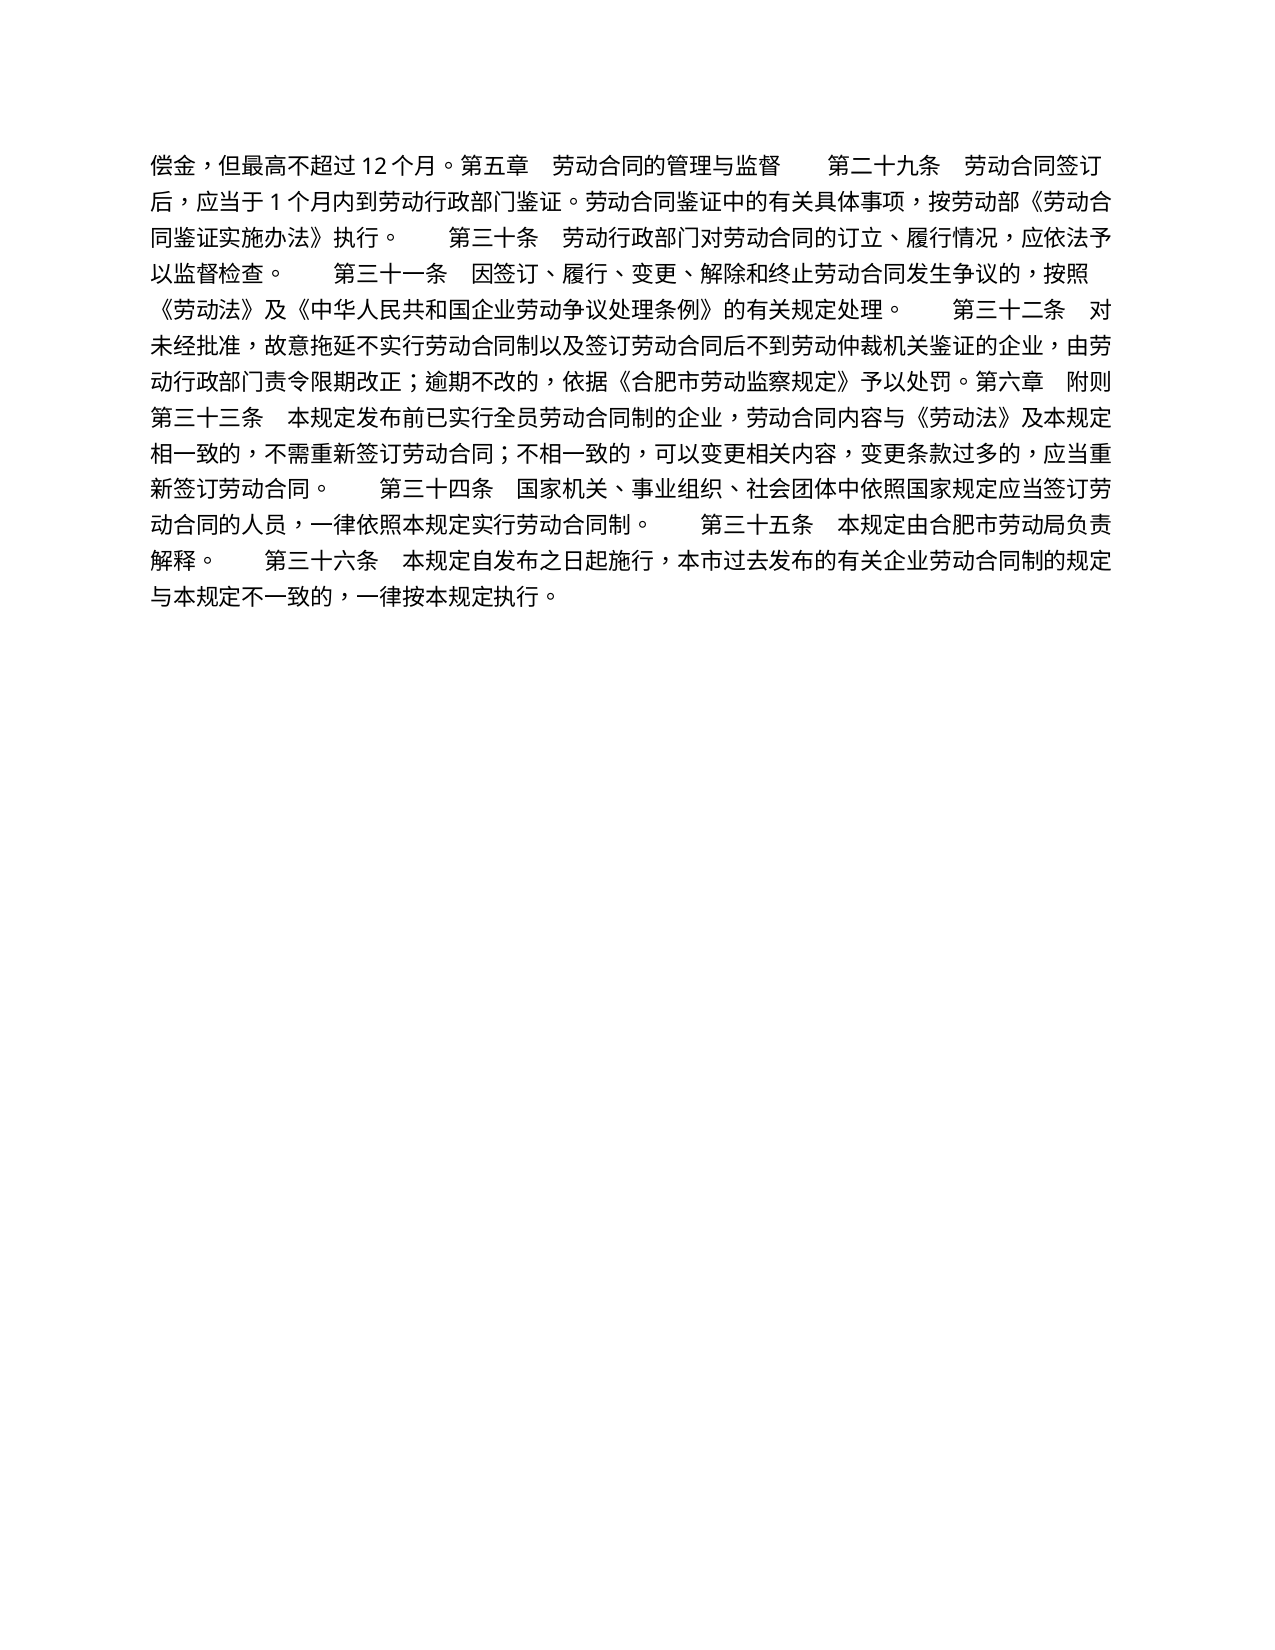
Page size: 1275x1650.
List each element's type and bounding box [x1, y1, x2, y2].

text [150, 150, 1125, 612]
